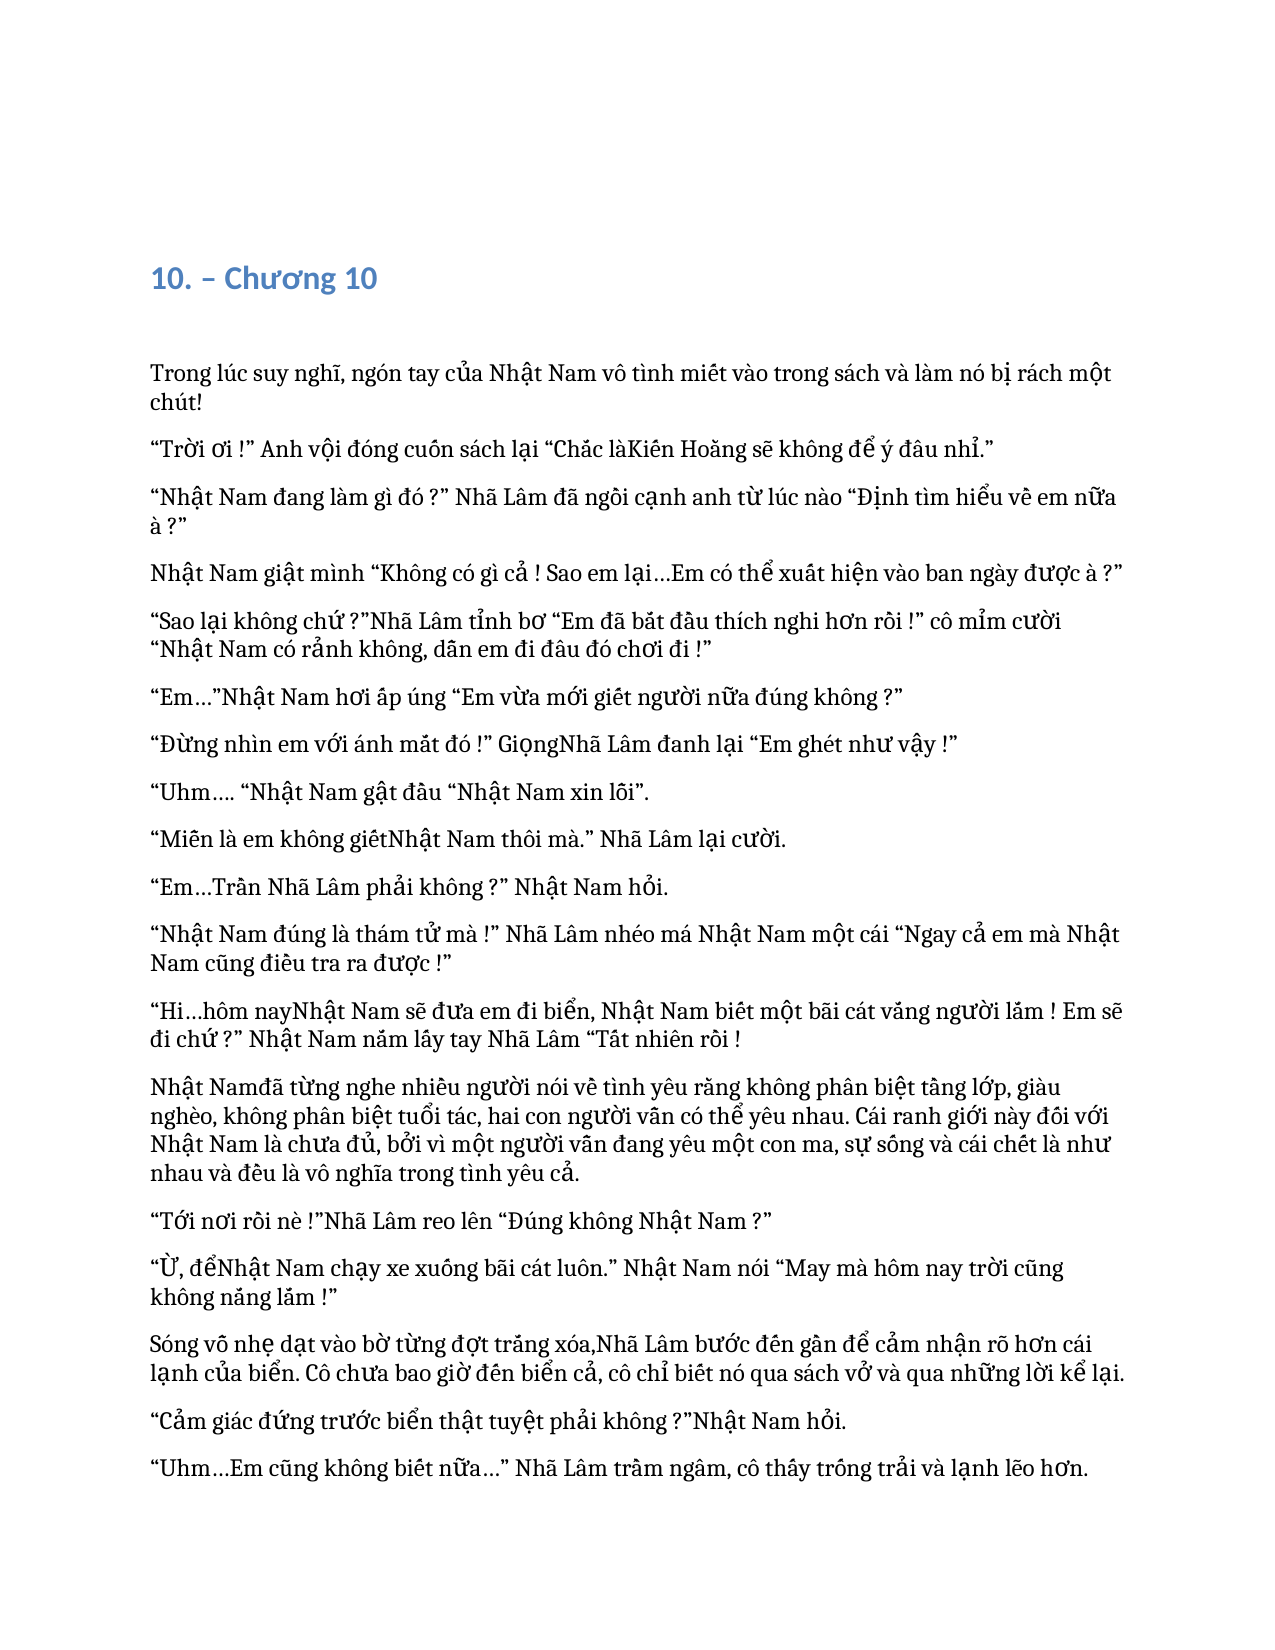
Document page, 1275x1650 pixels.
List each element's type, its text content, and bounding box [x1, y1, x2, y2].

text “Tới nơi rồi nè !”Nhã Lâm reo lên “Đúng không Nhật Nam ?” [150, 1207, 1125, 1235]
text “Trời ơi !” Anh vội đóng cuốn sách lại “Chắc làKiến Hoằng sẽ không để ý đâu nhỉ.” [150, 435, 1125, 464]
text Sóng vỗ nhẹ dạt vào bờ từng đợt trắng xóa,Nhã Lâm bước đến gần để cảm nhận rõ hơn cái lạnh của biển. Cô chưa bao giờ đến biển cả, cô chỉ biết nó qua sách vở và qua những lời kể lại. [150, 1330, 1125, 1388]
text “Uhm…Em cũng không biết nữa…” Nhã Lâm trầm ngâm, cô thấy trống trải và lạnh lẽo hơn. [150, 1454, 1125, 1483]
text “Nhật Nam đúng là thám tử mà !” Nhã Lâm nhéo má Nhật Nam một cái “Ngay cả em mà Nhật Nam cũng điều tra ra được !” [150, 920, 1125, 978]
text Nhật Namđã từng nghe nhiều người nói về tình yêu rằng không phân biệt tầng lớp, giàu nghèo, không phân biệt tuổi tác, hai con người vẫn có thể yêu nhau. Cái ranh giới này đối với Nhật Nam là chưa đủ, bởi vì một người vẫn đang yêu một con ma, sự sống và cái chết là như nhau và đều là vô nghĩa trong tình yêu cả. [150, 1073, 1125, 1188]
text “Em…Trần Nhã Lâm phải không ?” Nhật Nam hỏi. [150, 873, 1125, 902]
text “Miễn là em không giếtNhật Nam thôi mà.” Nhã Lâm lại cười. [150, 825, 1125, 854]
text “Ừ, đểNhật Nam chạy xe xuống bãi cát luôn.” Nhật Nam nói “May mà hôm nay trời cũng không nắng lắm !” [150, 1254, 1125, 1312]
text “Hi…hôm nayNhật Nam sẽ đưa em đi biển, Nhật Nam biết một bãi cát vắng người lắm ! Em sẽ đi chứ ?” Nhật Nam nắm lấy tay Nhã Lâm “Tất nhiên rồi ! [150, 997, 1125, 1054]
text “Nhật Nam đang làm gì đó ?” Nhã Lâm đã ngồi cạnh anh từ lúc nào “Định tìm hiểu về em nữa à ?” [150, 483, 1125, 540]
text “Em…”Nhật Nam hơi ấp úng “Em vừa mới giết người nữa đúng không ?” [150, 683, 1125, 712]
text “Cảm giác đứng trước biển thật tuyệt phải không ?”Nhật Nam hỏi. [150, 1407, 1125, 1435]
text “Đừng nhìn em với ánh mắt đó !” GiọngNhã Lâm đanh lại “Em ghét như vậy !” [150, 730, 1125, 759]
text Trong lúc suy nghĩ, ngón tay của Nhật Nam vô tình miết vào trong sách và làm nó bị rách một chút! [150, 302, 1125, 417]
text “Uhm…. “Nhật Nam gật đầu “Nhật Nam xin lỗi”. [150, 778, 1125, 807]
subtitle 10. – Chương 10 [150, 257, 1125, 298]
text “Sao lại không chứ ?”Nhã Lâm tỉnh bơ “Em đã bắt đầu thích nghi hơn rồi !” cô mỉm cười “Nhật Nam có rảnh không, dẫn em đi đâu đó chơi đi !” [150, 607, 1125, 664]
text Nhật Nam giật mình “Không có gì cả ! Sao em lại…Em có thể xuất hiện vào ban ngày được à ?” [150, 559, 1125, 588]
